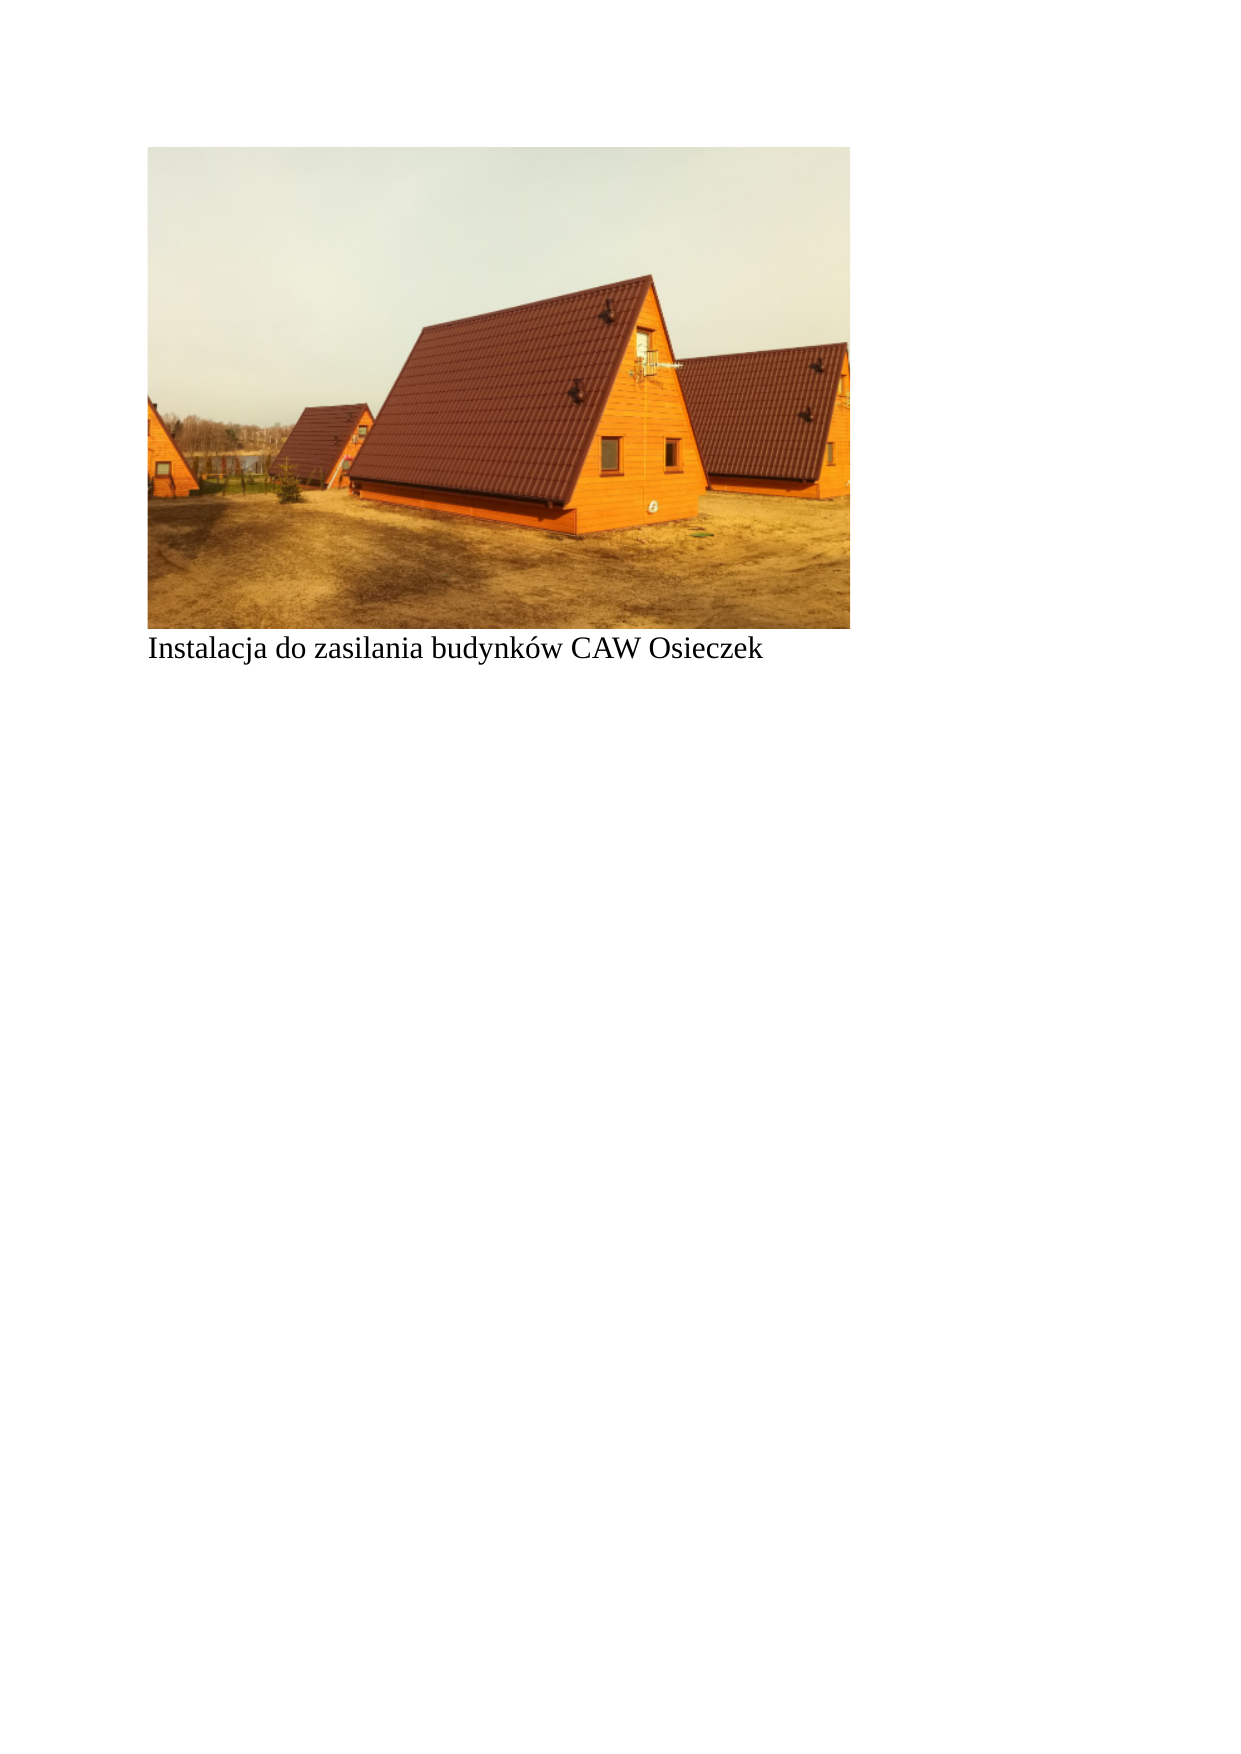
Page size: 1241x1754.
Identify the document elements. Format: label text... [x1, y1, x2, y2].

picture [147, 147, 851, 629]
text Instalacja do zasilania budynków CAW Osieczek [148, 629, 1093, 665]
